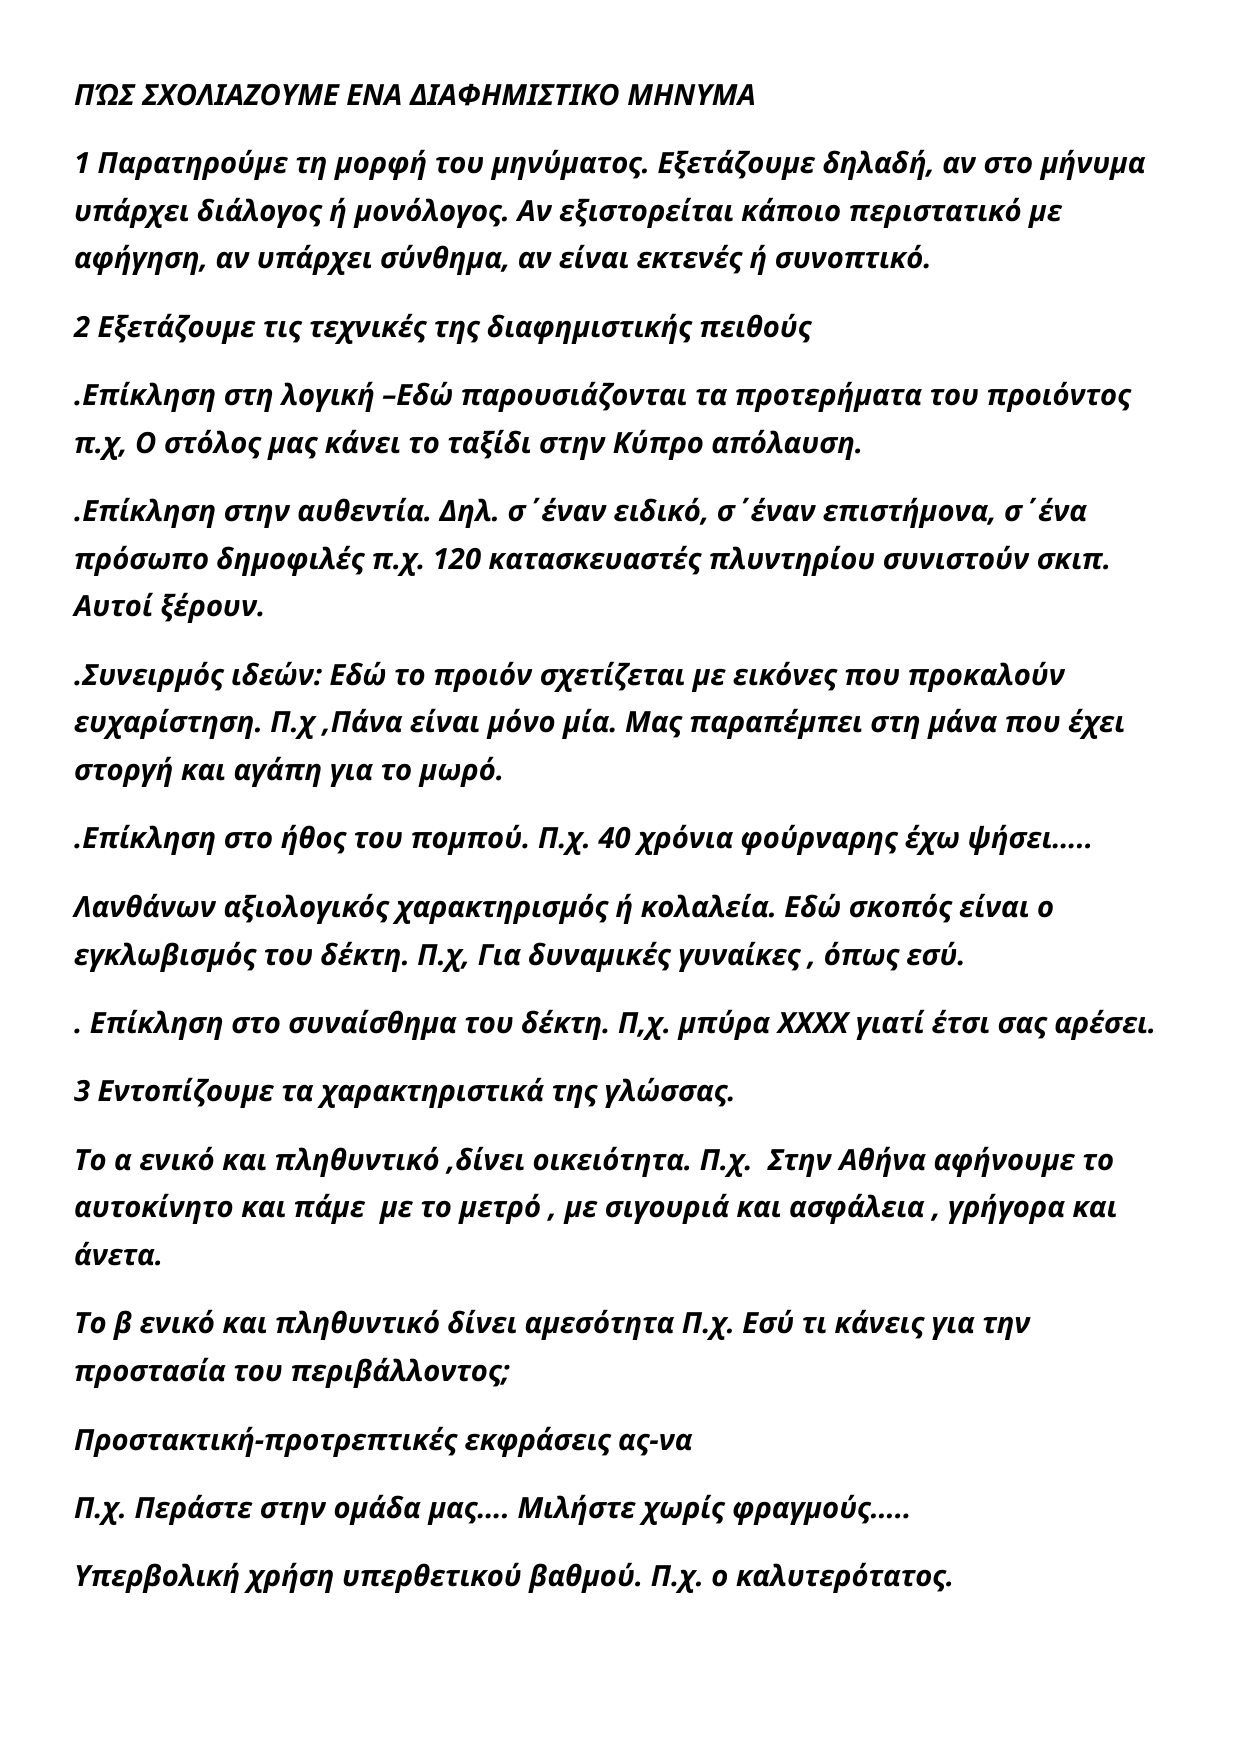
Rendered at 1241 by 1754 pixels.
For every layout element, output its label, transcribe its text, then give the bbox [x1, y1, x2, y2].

text Το α ενικό και πληθυντικό ,δίνει οικειότητα. Π.χ. Στην Αθήνα αφήνουμε το αυτοκίνητο και πάμε με το μετρό , με σιγουριά και ασφάλεια , γρήγορα και άνετα. [74, 1139, 1167, 1274]
text ΠΏΣ ΣΧΟΛΙΑΖΟΥΜΕ ΕΝΑ ΔΙΑΦΗΜΙΣΤΙΚΟ ΜΗΝΥΜΑ [74, 74, 1167, 113]
text .Επίκληση στην αυθεντία. Δηλ. σ΄έναν ειδικό, σ΄έναν επιστήμονα, σ΄ένα πρόσωπο δημοφιλές π.χ. 120 κατασκευαστές πλυντηρίου συνιστούν σκιπ. Αυτοί ξέρουν. [74, 490, 1167, 625]
text 1 Παρατηρούμε τη μορφή του μηνύματος. Εξετάζουμε δηλαδή, αν στο μήνυμα υπάρχει διάλογος ή μονόλογος. Αν εξιστορείται κάποιο περιστατικό με αφήγηση, αν υπάρχει σύνθημα, αν είναι εκτενές ή συνοπτικό. [74, 142, 1167, 277]
text .Επίκληση στη λογική –Εδώ παρουσιάζονται τα προτερήματα του προιόντος π.χ, Ο στόλος μας κάνει το ταξίδι στην Κύπρο απόλαυση. [74, 374, 1167, 462]
text Υπερβολική χρήση υπερθετικού βαθμού. Π.χ. ο καλυτερότατος. [74, 1556, 1167, 1595]
text 3 Εντοπίζουμε τα χαρακτηριστικά της γλώσσας. [74, 1071, 1167, 1110]
text .Επίκληση στο ήθος του πομπού. Π.χ. 40 χρόνια φούρναρης έχω ψήσει….. [74, 818, 1167, 857]
text 2 Εξετάζουμε τις τεχνικές της διαφημιστικής πειθούς [74, 306, 1167, 346]
text Προστακτική-προτρεπτικές εκφράσεις ας-να [74, 1419, 1167, 1458]
text Π.χ. Περάστε στην ομάδα μας…. Μιλήστε χωρίς φραγμούς….. [74, 1487, 1167, 1527]
text .Συνειρμός ιδεών: Εδώ το προιόν σχετίζεται με εικόνες που προκαλούν ευχαρίστηση. Π.χ ,Πάνα είναι μόνο μία. Μας παραπέμπει στη μάνα που έχει στοργή και αγάπη για το μωρό. [74, 654, 1167, 789]
text . Επίκληση στο συναίσθημα του δέκτη. Π,χ. μπύρα ΧΧΧΧ γιατί έτσι σας αρέσει. [74, 1002, 1167, 1042]
text Το β ενικό και πληθυντικό δίνει αμεσότητα Π.χ. Εσύ τι κάνεις για την προστασία του περιβάλλοντος; [74, 1303, 1167, 1390]
text Λανθάνων αξιολογικός χαρακτηρισμός ή κολαλεία. Εδώ σκοπός είναι ο εγκλωβισμός του δέκτη. Π.χ, Για δυναμικές γυναίκες , όπως εσύ. [74, 886, 1167, 973]
